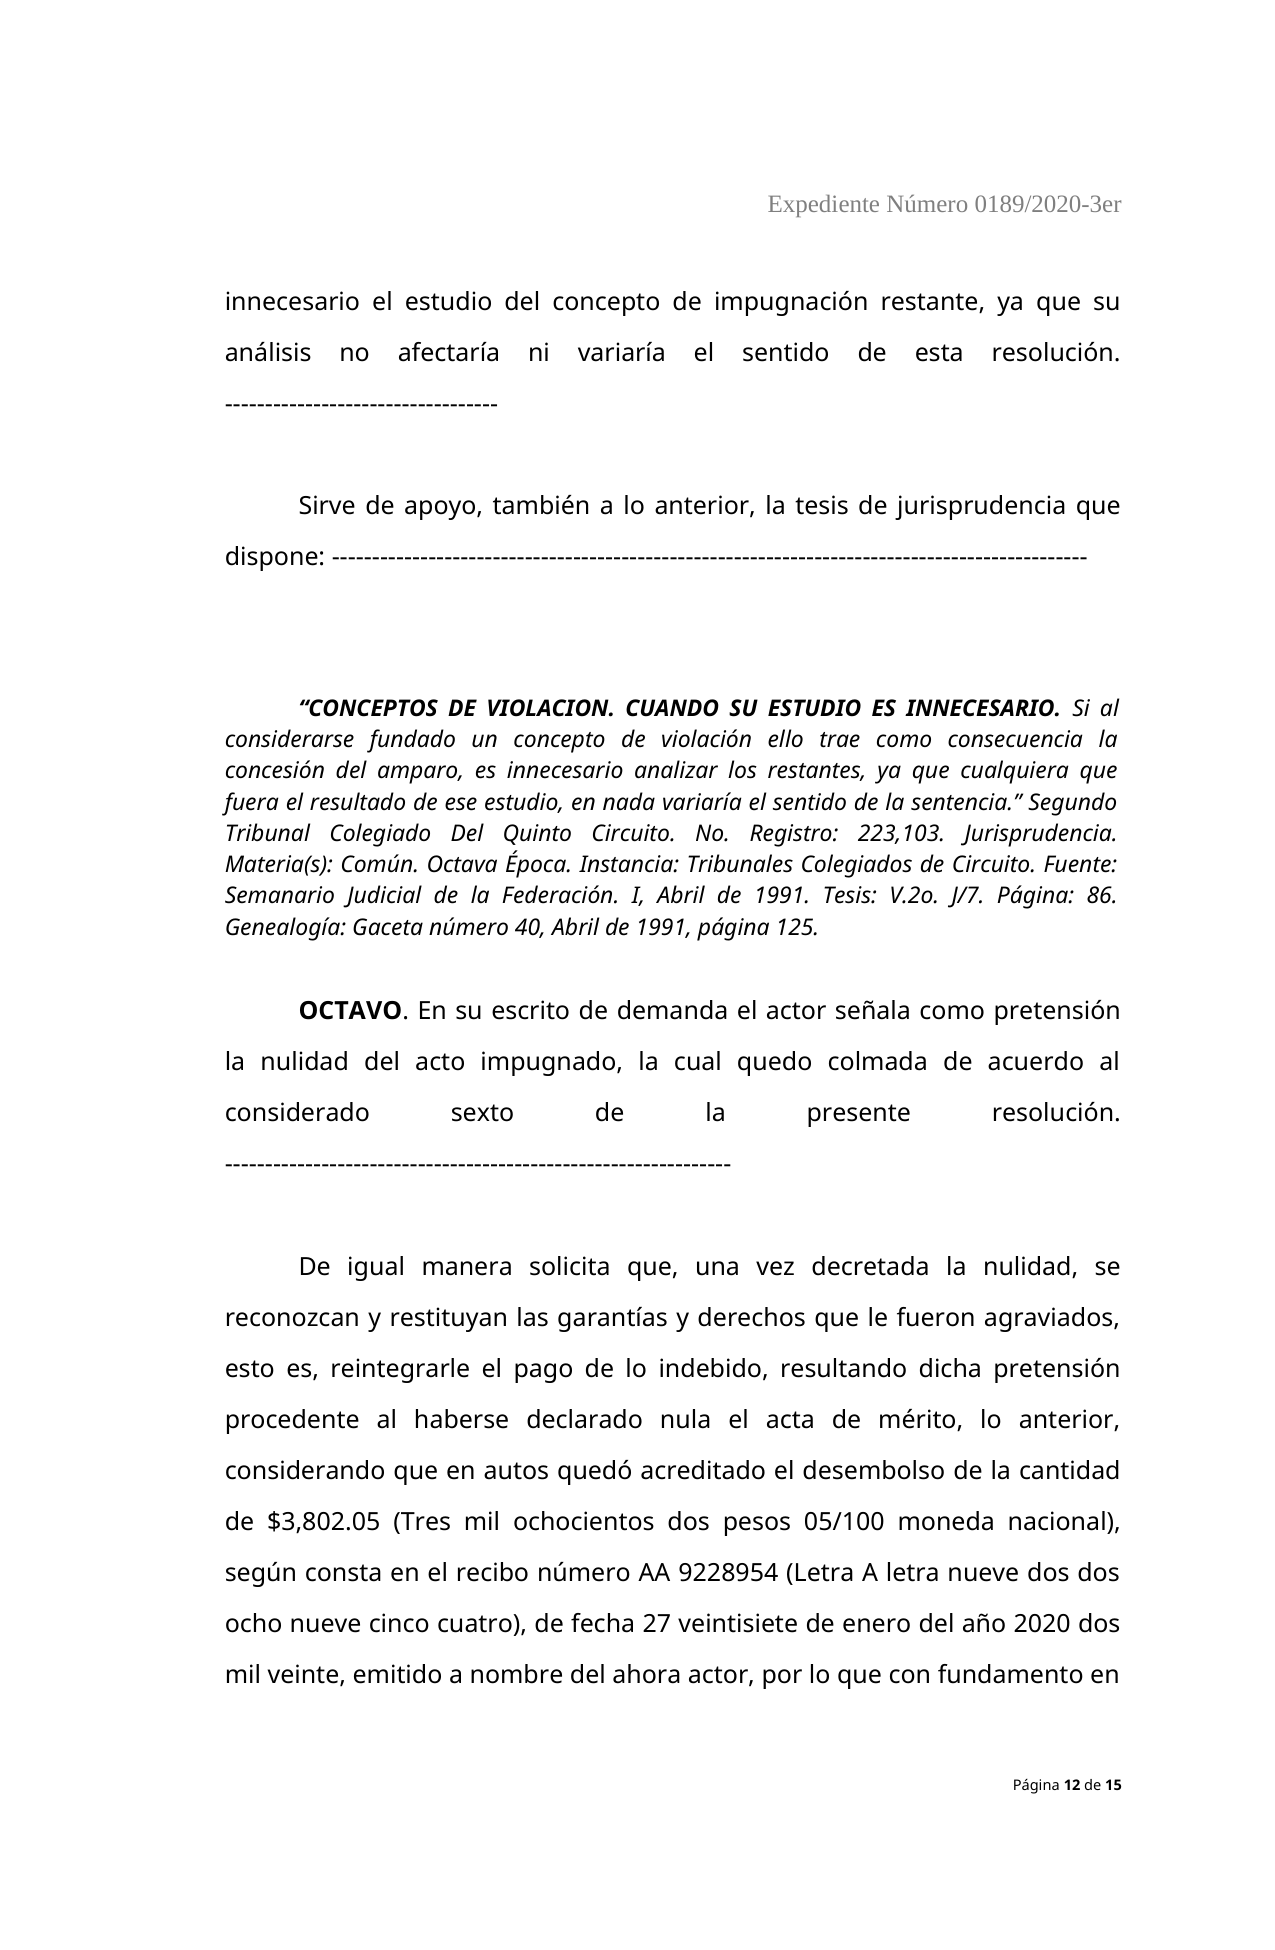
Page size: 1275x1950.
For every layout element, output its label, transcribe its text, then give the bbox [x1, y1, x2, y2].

text OCTAVO. En su escrito de demanda el actor señala como pretensión la nulidad del acto impugnado, la cual quedo colmada de acuerdo al considerado sexto de la presente resolución. --------------------------------------------------------------- [224, 993, 1121, 1180]
text “CONCEPTOS DE VIOLACION. CUANDO SU ESTUDIO ES INNECESARIO. Si al considerarse fundado un concepto de violación ello trae como consecuencia la concesión del amparo, es innecesario analizar los restantes, ya que cualquiera que fuera el resultado de ese estudio, en nada variaría el sentido de la sentencia.” Segundo Tribunal Colegiado Del Quinto Circuito. No. Registro: 223,103. Jurisprudencia. Materia(s): Común. Octava Época. Instancia: Tribunales Colegiados de Circuito. Fuente: Semanario Judicial de la Federación. I, Abril de 1991. Tesis: V.2o. J/7. Página: 86. Genealogía: Gaceta número 40, Abril de 1991, página 125. [224, 692, 1121, 942]
text Sirve de apoyo, también a lo anterior, la tesis de jurisprudencia que dispone: ---------------------------------------------------------------------------------------------- [224, 488, 1121, 573]
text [224, 1248, 1121, 1691]
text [224, 283, 1121, 420]
